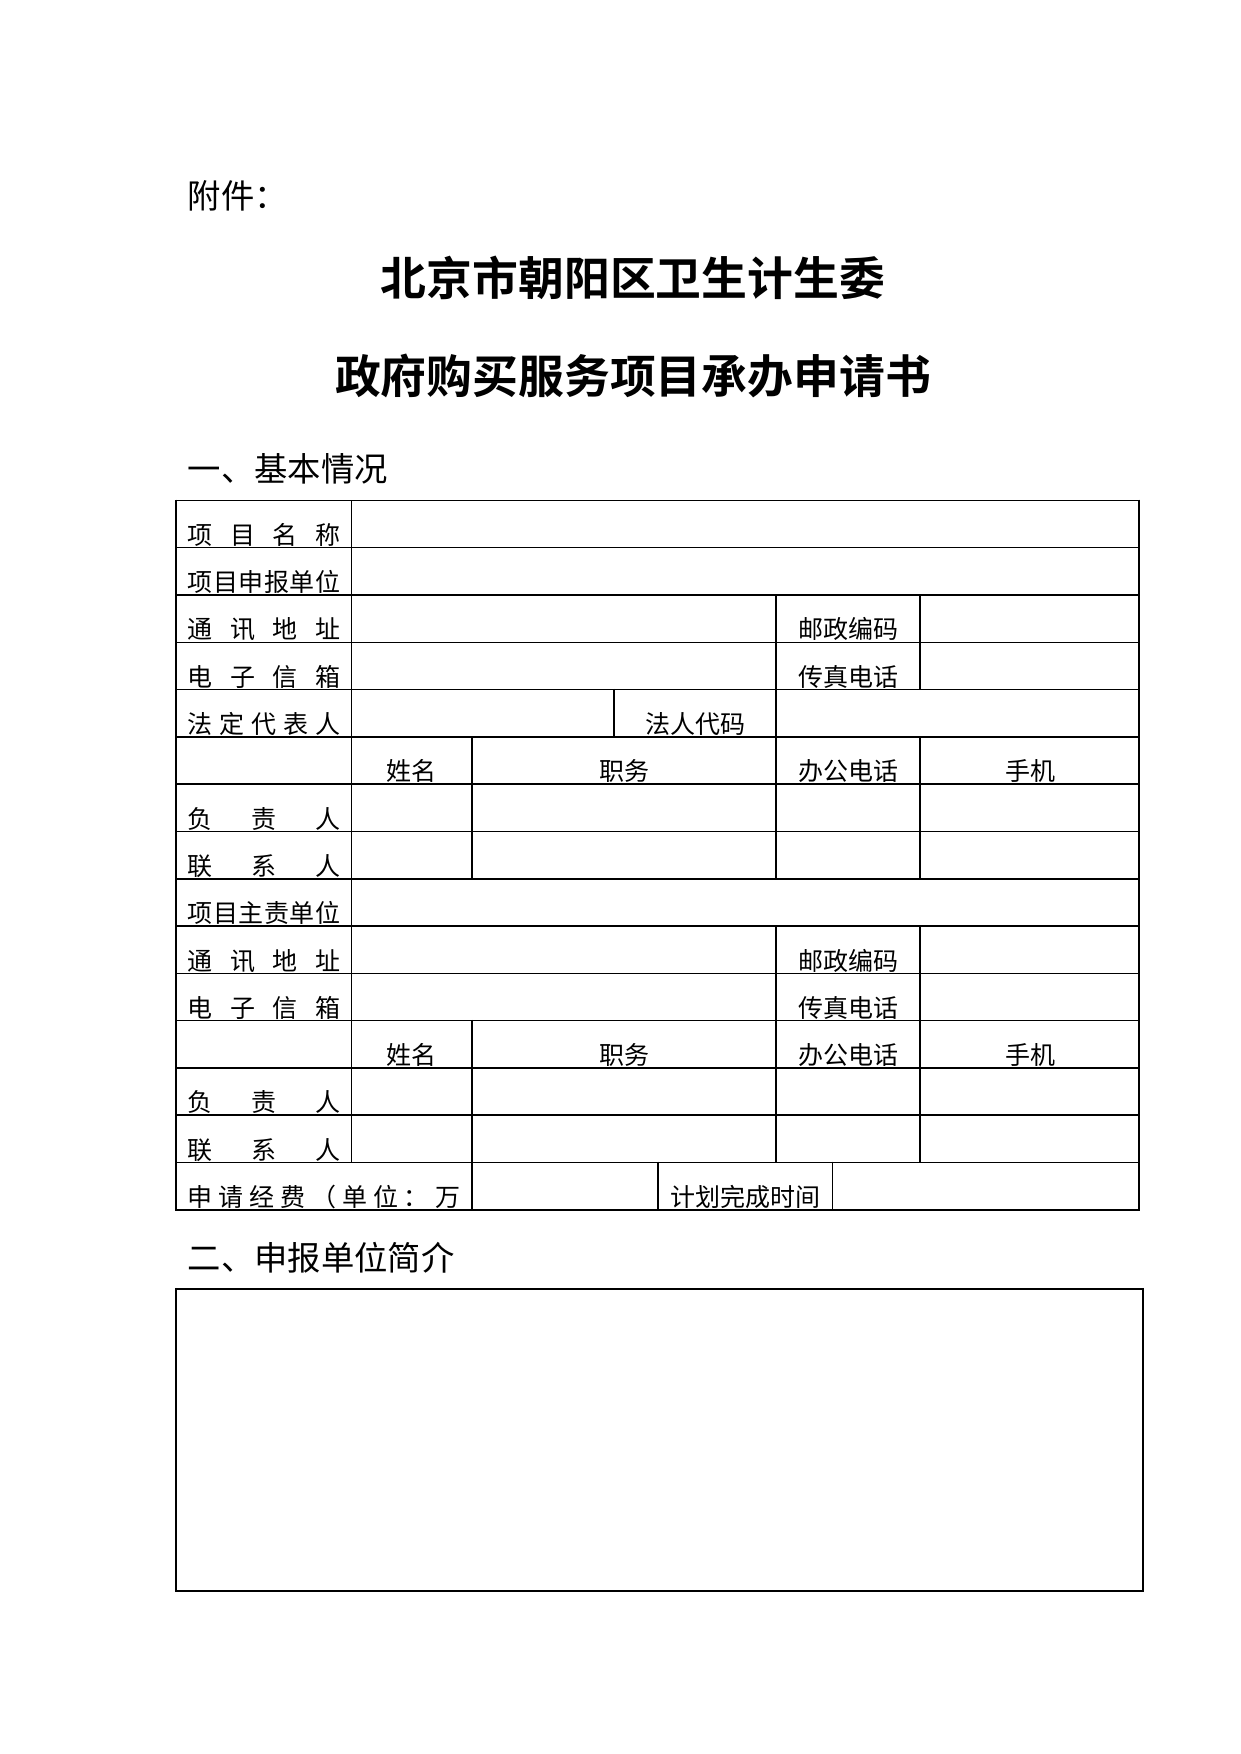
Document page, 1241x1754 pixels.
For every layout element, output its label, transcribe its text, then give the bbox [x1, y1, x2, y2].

text 北京市朝阳区卫生计生委 [187, 227, 1078, 324]
table_cell [177, 1021, 351, 1067]
table_cell [921, 643, 1138, 689]
table_cell [352, 1069, 471, 1114]
table_cell 手机 [921, 1021, 1138, 1067]
table_cell [921, 1069, 1138, 1114]
table_cell 职务 [473, 738, 775, 783]
table_cell [777, 1069, 919, 1114]
table_cell 邮政编码 [777, 596, 919, 641]
table_cell [833, 1163, 1138, 1209]
table_cell [352, 596, 775, 641]
table_cell 电子信箱 [177, 643, 351, 689]
table_cell 职务 [473, 1021, 775, 1067]
table_cell 计划完成时间 [659, 1163, 832, 1209]
table_cell 通讯地址 [177, 596, 351, 641]
text 附件： [187, 162, 1078, 227]
table_cell [352, 880, 1138, 925]
table_cell 项目申报单位 [177, 548, 351, 594]
text 一、基本情况 [187, 434, 1078, 499]
table_header 项目名称 [177, 501, 351, 547]
table_cell [921, 974, 1138, 1020]
table_cell [352, 832, 471, 878]
table_cell 姓名 [352, 738, 471, 783]
table_cell 申请经费（单位：万元） [177, 1163, 471, 1209]
table_cell 电子信箱 [177, 974, 351, 1020]
table_cell 办公电话 [777, 738, 919, 783]
table_cell 传真电话 [777, 974, 919, 1020]
table_cell [473, 1163, 657, 1209]
table_cell 姓名 [352, 1021, 471, 1067]
text 政府购买服务项目承办申请书 [187, 324, 1078, 422]
table_cell [352, 1116, 471, 1162]
table_cell 邮政编码 [777, 927, 919, 972]
table_cell [777, 832, 919, 878]
table_cell [177, 738, 351, 783]
table_header [177, 1290, 1142, 1590]
table_cell [921, 785, 1138, 831]
table_cell [921, 832, 1138, 878]
table_cell 负责人 [177, 785, 351, 831]
table_cell [352, 785, 471, 831]
table_cell [473, 1116, 775, 1162]
table_cell [473, 785, 775, 831]
table_cell 项目主责单位 [177, 880, 351, 925]
table_cell 传真电话 [777, 643, 919, 689]
table_cell [777, 690, 1138, 736]
table_cell [352, 643, 775, 689]
table_cell 联系人 [177, 832, 351, 878]
table_cell [921, 927, 1138, 972]
table_cell [352, 548, 1138, 594]
table_cell [921, 1116, 1138, 1162]
table_cell 通讯地址 [177, 927, 351, 972]
table_cell 办公电话 [777, 1021, 919, 1067]
table_cell [473, 832, 775, 878]
table_cell [921, 596, 1138, 641]
table_cell [777, 785, 919, 831]
table_cell 联系人 [177, 1116, 351, 1162]
table_cell [352, 974, 775, 1020]
table_cell 手机 [921, 738, 1138, 783]
table_cell 法定代表人 [177, 690, 351, 736]
table_header [352, 501, 1138, 547]
table_cell [473, 1069, 775, 1114]
table_cell [777, 1116, 919, 1162]
table_cell 负责人 [177, 1069, 351, 1114]
table_cell [352, 927, 775, 972]
table_cell 法人代码 [615, 690, 775, 736]
table_cell [352, 690, 613, 736]
text 二、申报单位简介 [187, 1223, 1078, 1288]
